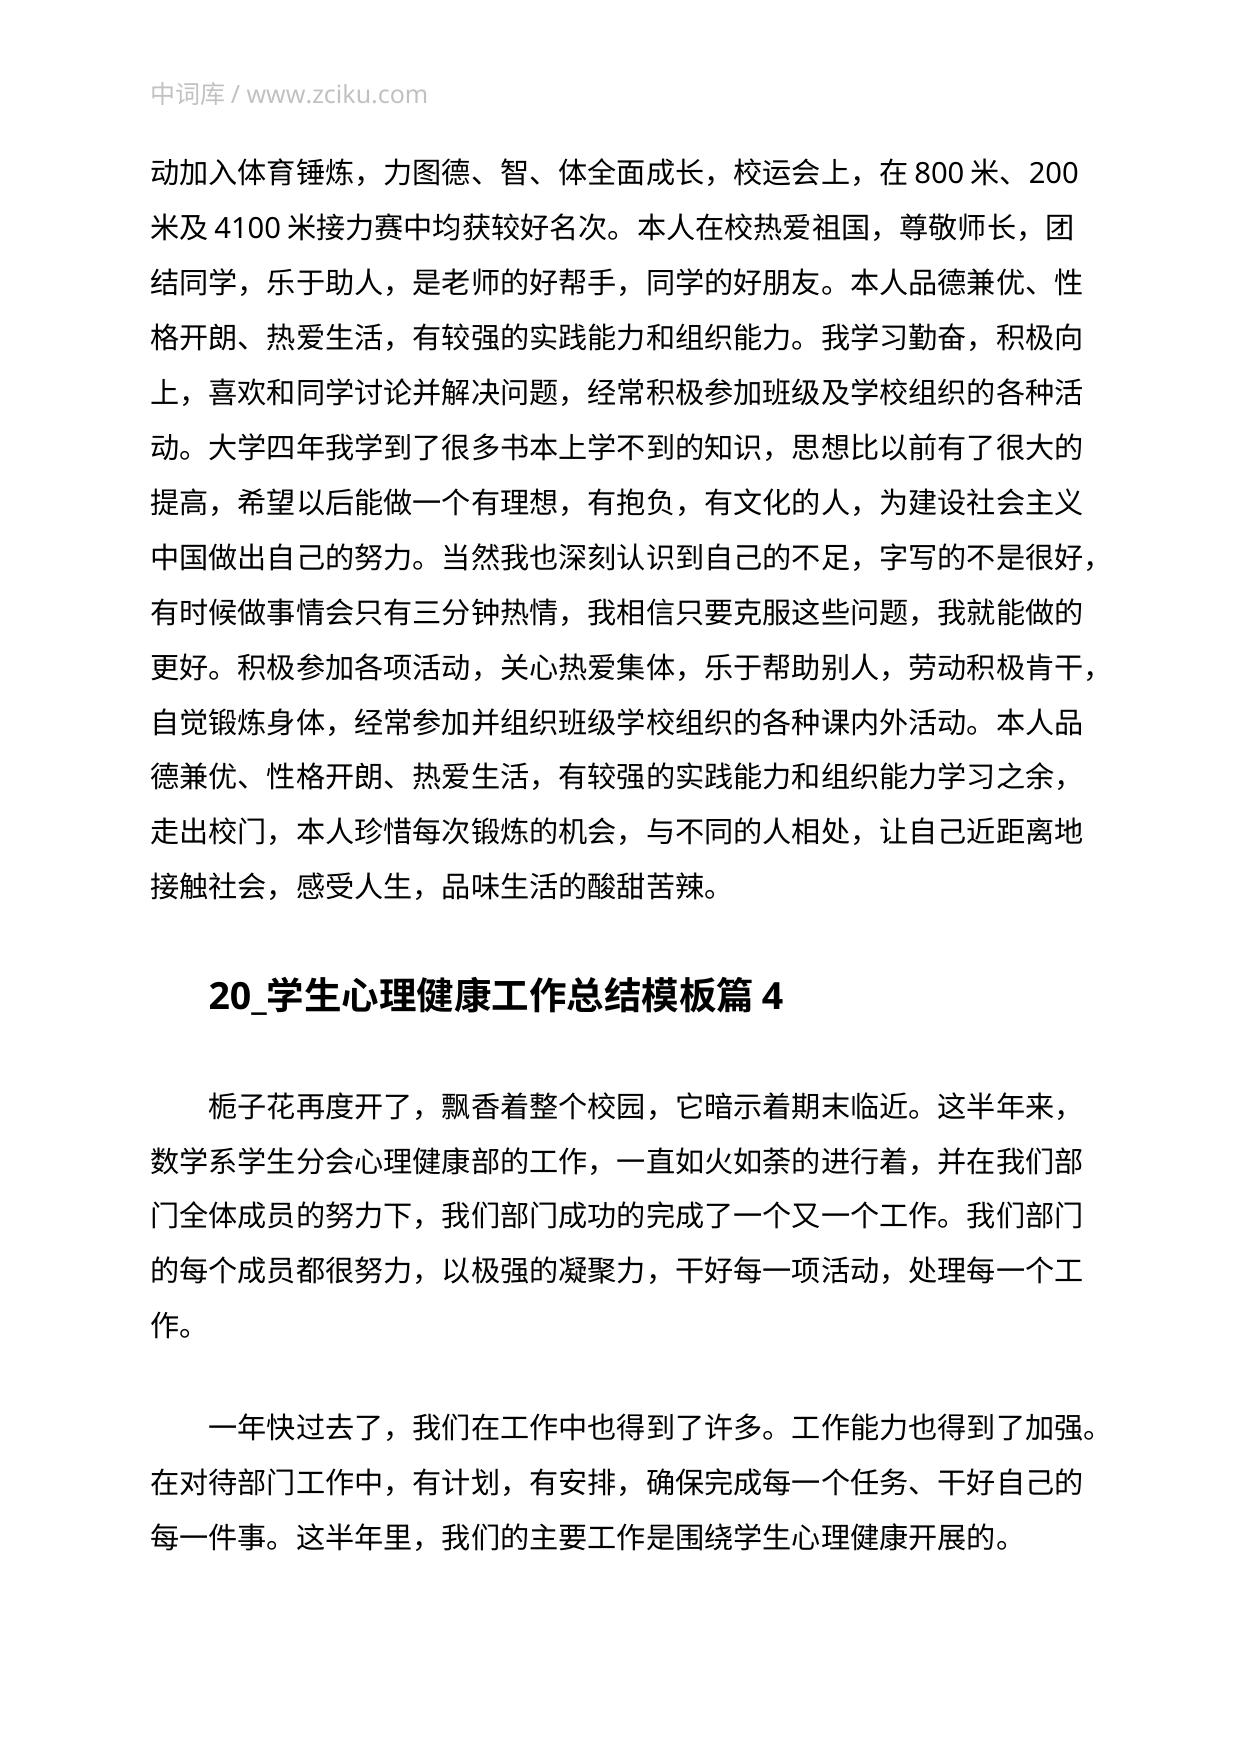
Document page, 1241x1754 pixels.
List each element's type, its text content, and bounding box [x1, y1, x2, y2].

text 栀子花再度开了，飘香着整个校园，它暗示着期末临近。这半年来，数学系学生分会心理健康部的工作，一直如火如荼的进行着，并在我们部门全体成员的努力下，我们部门成功的完成了一个又一个工作。我们部门的每个成员都很努力，以极强的凝聚力，干好每一项活动，处理每一个工作。 [150, 1083, 1090, 1345]
text 20_学生心理健康工作总结模板篇4 [150, 966, 1090, 1020]
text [150, 150, 1090, 906]
text 一年快过去了，我们在工作中也得到了许多。工作能力也得到了加强。在对待部门工作中，有计划，有安排，确保完成每一个任务、干好自己的每一件事。这半年里，我们的主要工作是围绕学生心理健康开展的。 [150, 1404, 1090, 1557]
